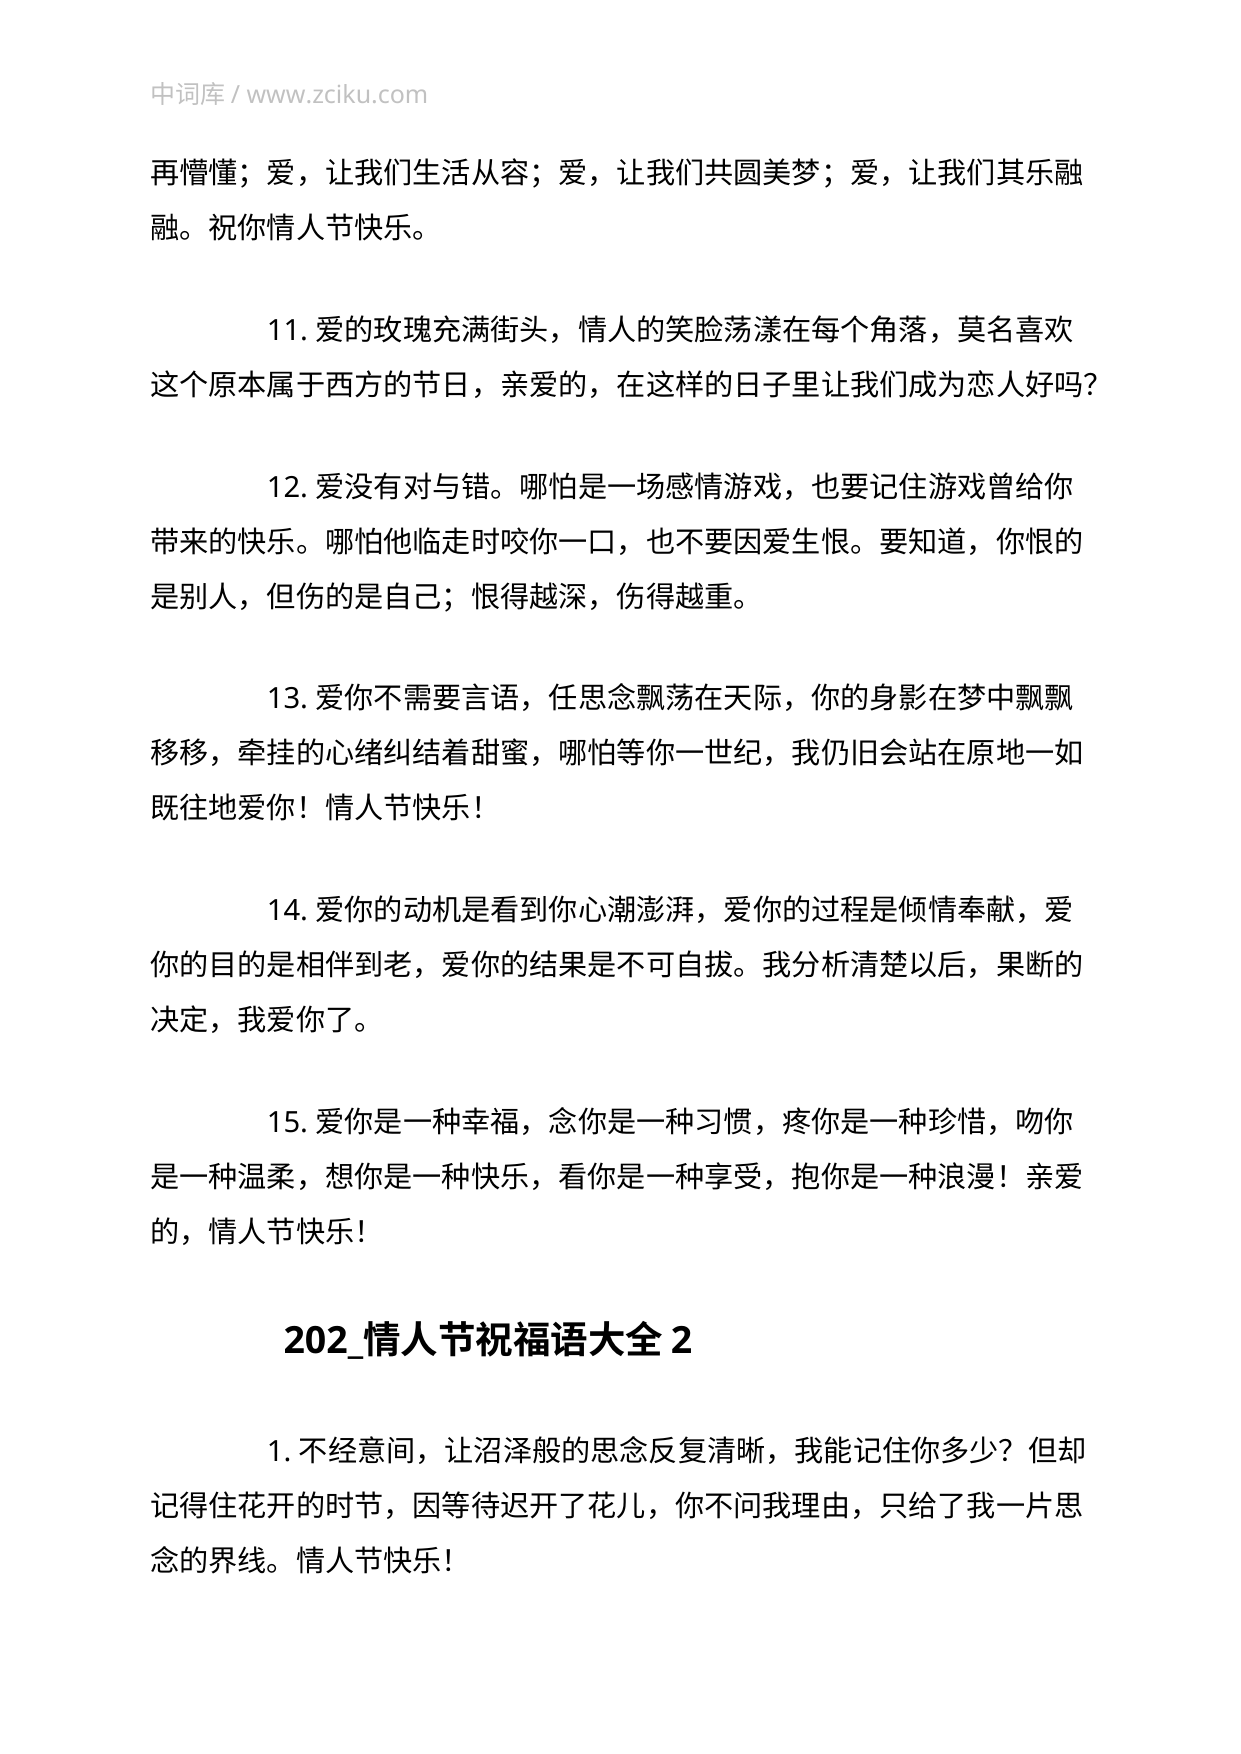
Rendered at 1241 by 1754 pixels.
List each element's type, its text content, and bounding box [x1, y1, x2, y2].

text 14. 爱你的动机是看到你心潮澎湃，爱你的过程是倾情奉献，爱你的目的是相伴到老，爱你的结果是不可自拔。我分析清楚以后，果断的决定，我爱你了。 [150, 887, 1090, 1039]
text 1. 不经意间，让沼泽般的思念反复清晰，我能记住你多少？但却记得住花开的时节，因等待迟开了花儿，你不问我理由，只给了我一片思念的界线。情人节快乐！ [150, 1428, 1090, 1580]
text 15. 爱你是一种幸福，念你是一种习惯，疼你是一种珍惜，吻你是一种温柔，想你是一种快乐，看你是一种享受，抱你是一种浪漫！亲爱的，情人节快乐！ [150, 1098, 1090, 1251]
text 12. 爱没有对与错。哪怕是一场感情游戏，也要记住游戏曾给你带来的快乐。哪怕他临走时咬你一口，也不要因爱生恨。要知道，你恨的是别人，但伤的是自己；恨得越深，伤得越重。 [150, 463, 1090, 616]
text 202_情人节祝福语大全2 [150, 1310, 1090, 1364]
text 13. 爱你不需要言语，任思念飘荡在天际，你的身影在梦中飘飘移移，牵挂的心绪纠结着甜蜜，哪怕等你一世纪，我仍旧会站在原地一如既往地爱你！情人节快乐！ [150, 675, 1090, 827]
text 11. 爱的玫瑰充满街头，情人的笑脸荡漾在每个角落，莫名喜欢这个原本属于西方的节日，亲爱的，在这样的日子里让我们成为恋人好吗？ [150, 307, 1090, 404]
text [150, 150, 1090, 247]
